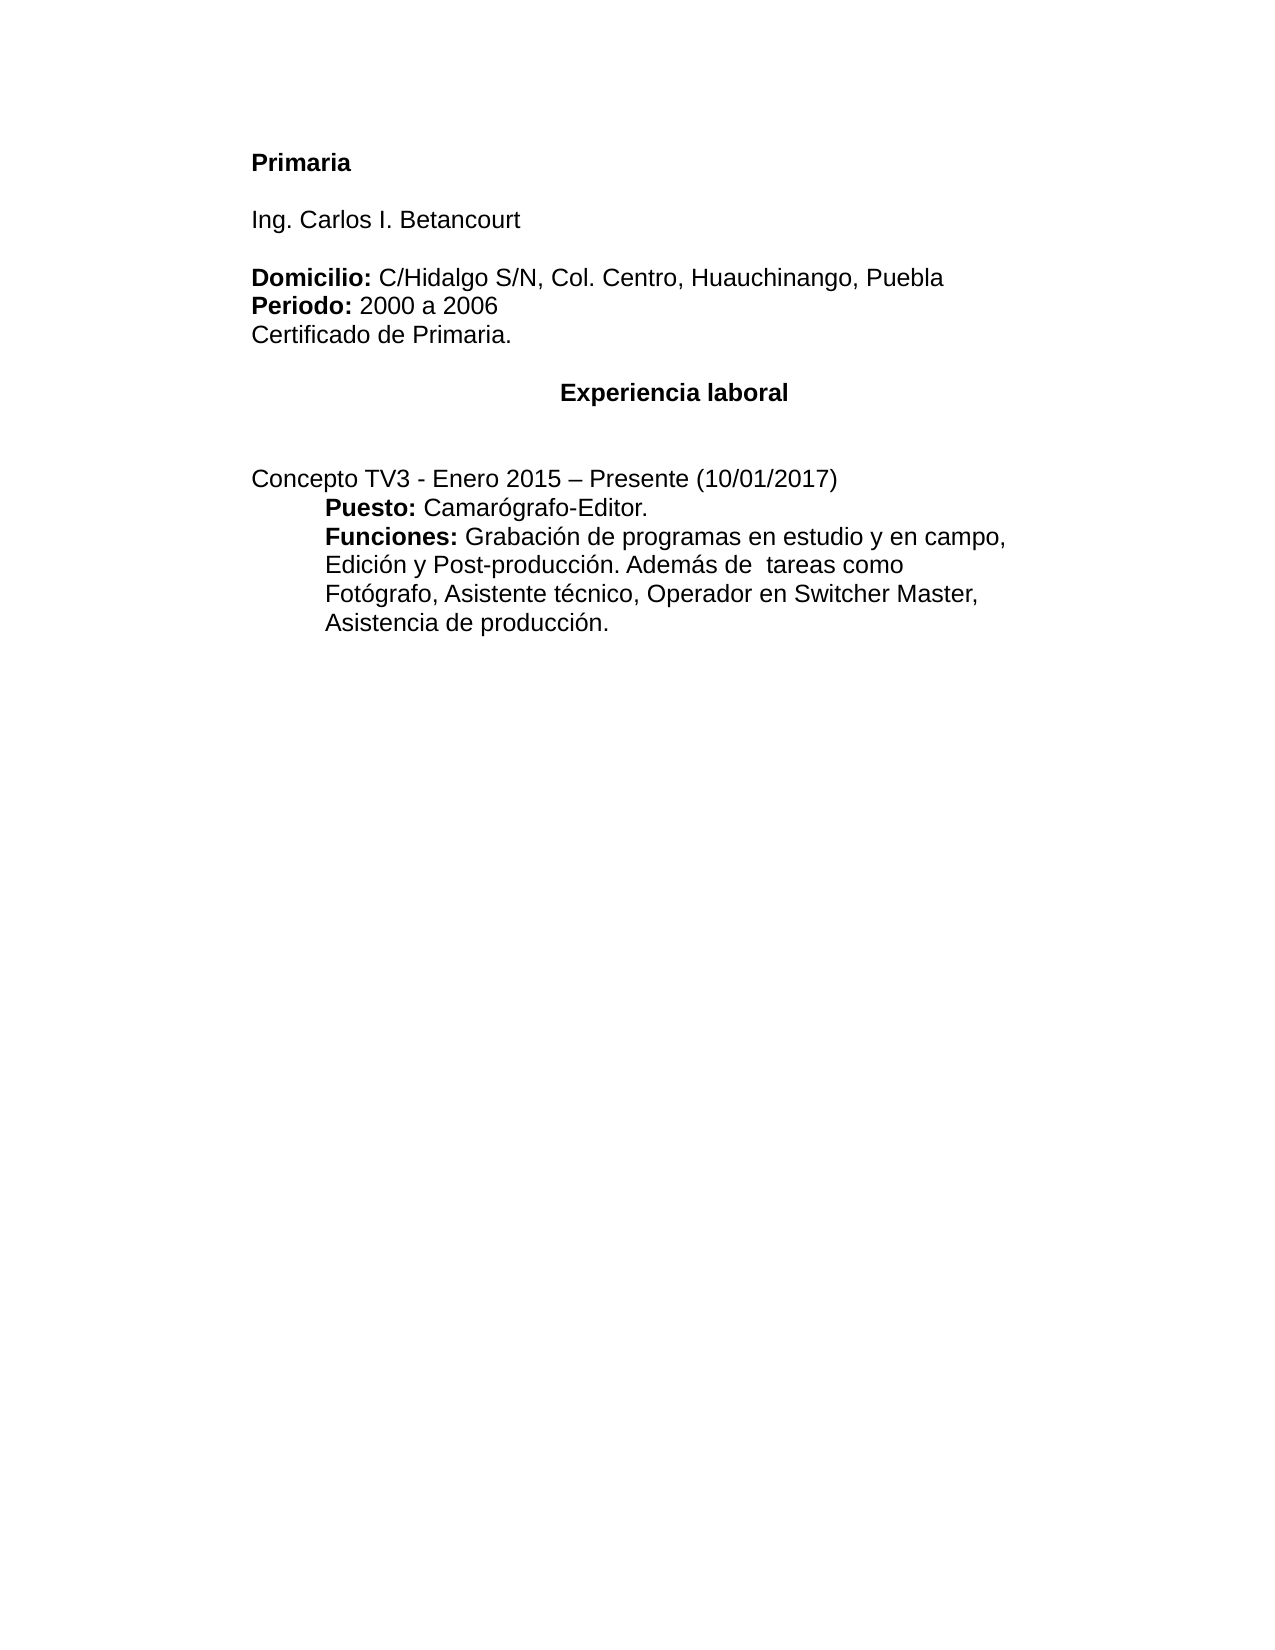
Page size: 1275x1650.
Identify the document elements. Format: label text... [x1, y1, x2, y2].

text Domicilio: C/Hidalgo S/N, Col. Centro, Huauchinango, Puebla [177, 263, 1098, 291]
text Periodo: 2000 a 2006 [177, 291, 1098, 320]
text Primaria [177, 148, 1098, 176]
subtitle Edición y Post-producción. Además de tareas como [251, 551, 1098, 579]
subtitle Experiencia laboral [177, 378, 1098, 407]
subtitle Asistencia de producción. [251, 608, 1098, 637]
subtitle Funciones: Grabación de programas en estudio y en campo, [251, 522, 1098, 551]
subtitle Puesto: Camarógrafo-Editor. [251, 493, 1098, 522]
subtitle Concepto TV3 - Enero 2015 – Presente (10/01/2017) [177, 464, 1098, 493]
text Certificado de Primaria. [177, 320, 1098, 349]
text Ing. Carlos I. Betancourt [177, 205, 1098, 234]
subtitle Fotógrafo, Asistente técnico, Operador en Switcher Master, [251, 579, 1098, 608]
